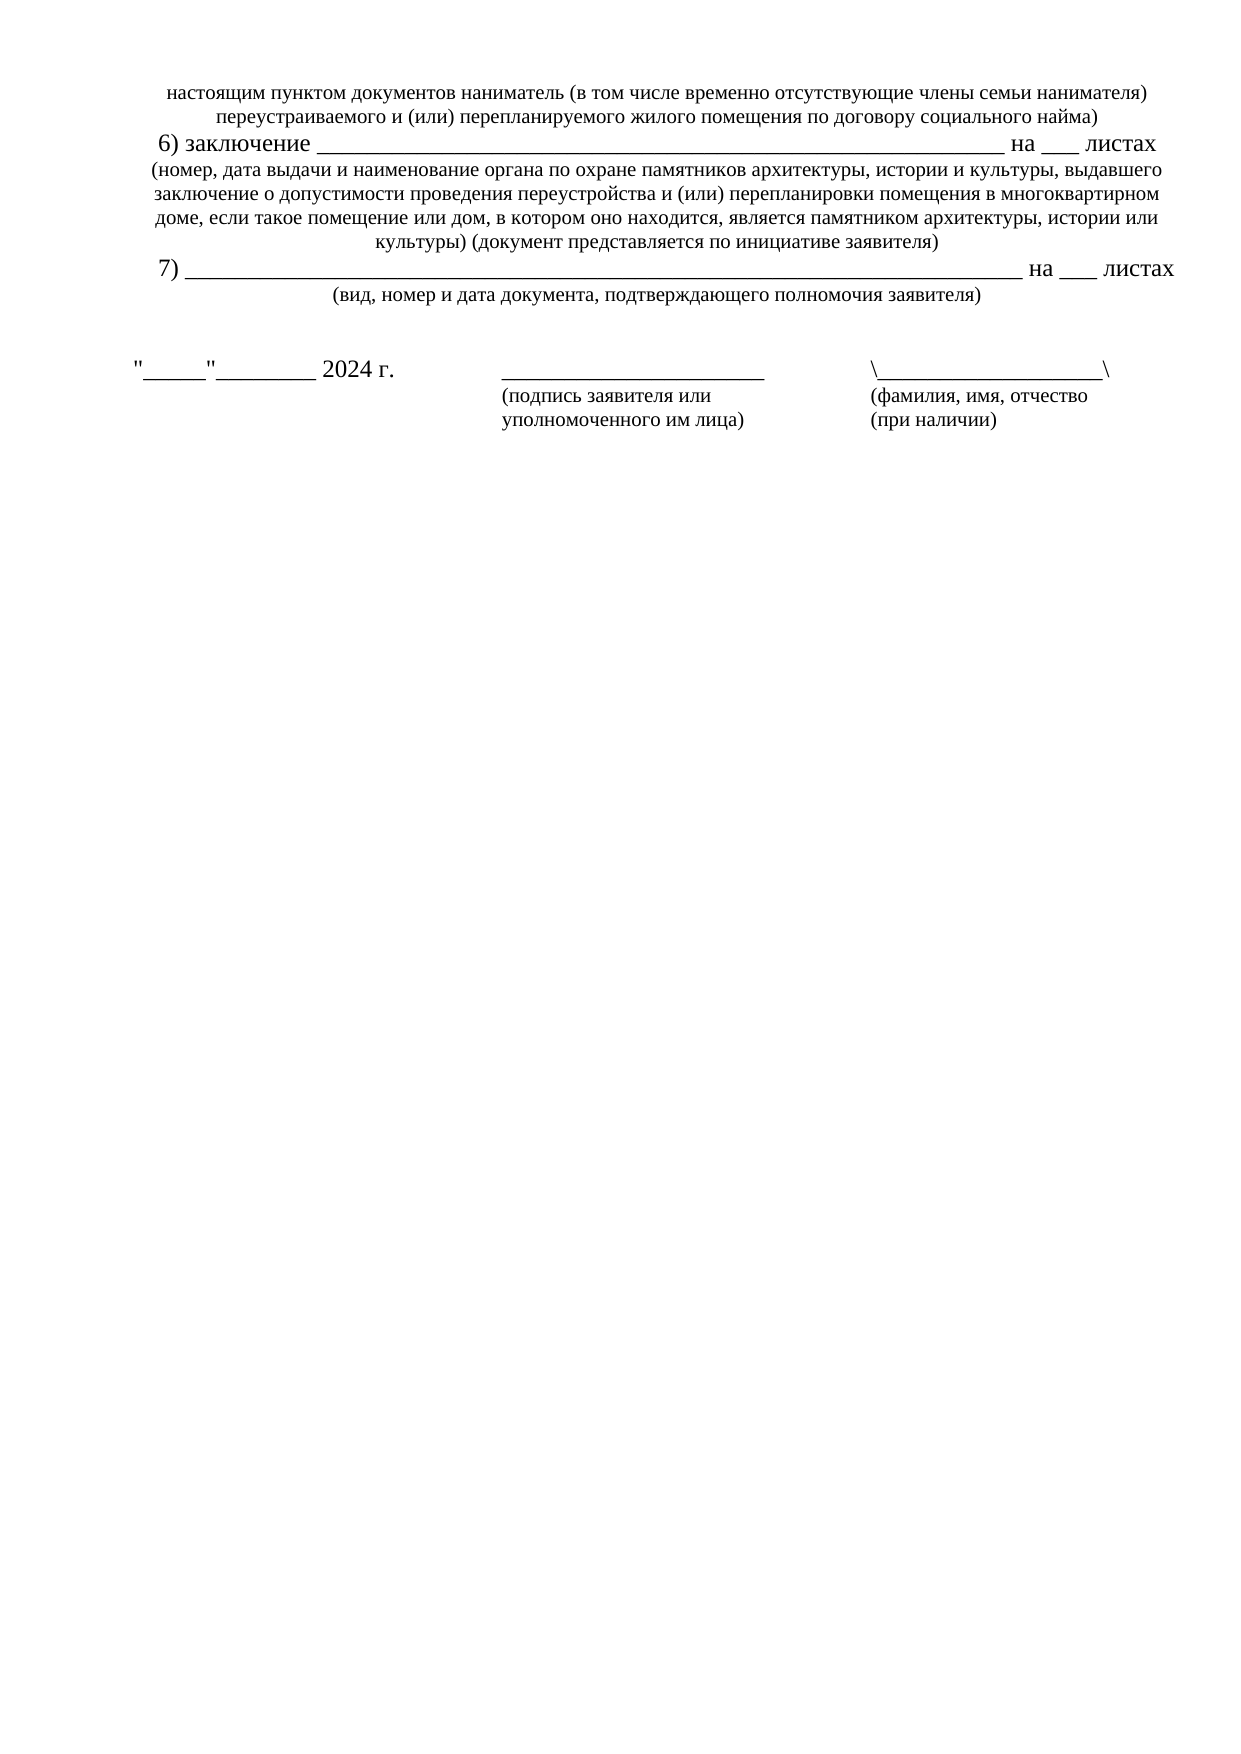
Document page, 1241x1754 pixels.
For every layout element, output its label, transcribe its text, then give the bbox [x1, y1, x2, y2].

text "_____"________ 2024 г. _____________________ \__________________\ [133, 354, 1181, 383]
text (вид, номер и дата документа, подтверждающего полномочия заявителя) [133, 282, 1181, 306]
text настоящим пунктом документов наниматель (в том числе временно отсутствующие члены семьи нанимателя) переустраиваемого и (или) перепланируемого жилого помещения по договору социального найма) [133, 80, 1181, 128]
text (подпись заявителя или (фамилия, имя, отчество [133, 383, 1181, 407]
text уполномоченного им лица) (при наличии) [428, 407, 1181, 431]
text (номер, дата выдачи и наименование органа по охране памятников архитектуры, истории и культуры, выдавшего заключение о допустимости проведения переустройства и (или) перепланировки помещения в многоквартирном доме, если такое помещение или дом, в котором оно находится, является памятником архитектуры, истории или культуры) (документ представляется по инициативе заявителя) [133, 157, 1181, 253]
text 7) ___________________________________________________________________ на ___ листах [133, 253, 1181, 282]
text 6) заключение _______________________________________________________ на ___ листах [133, 128, 1181, 157]
